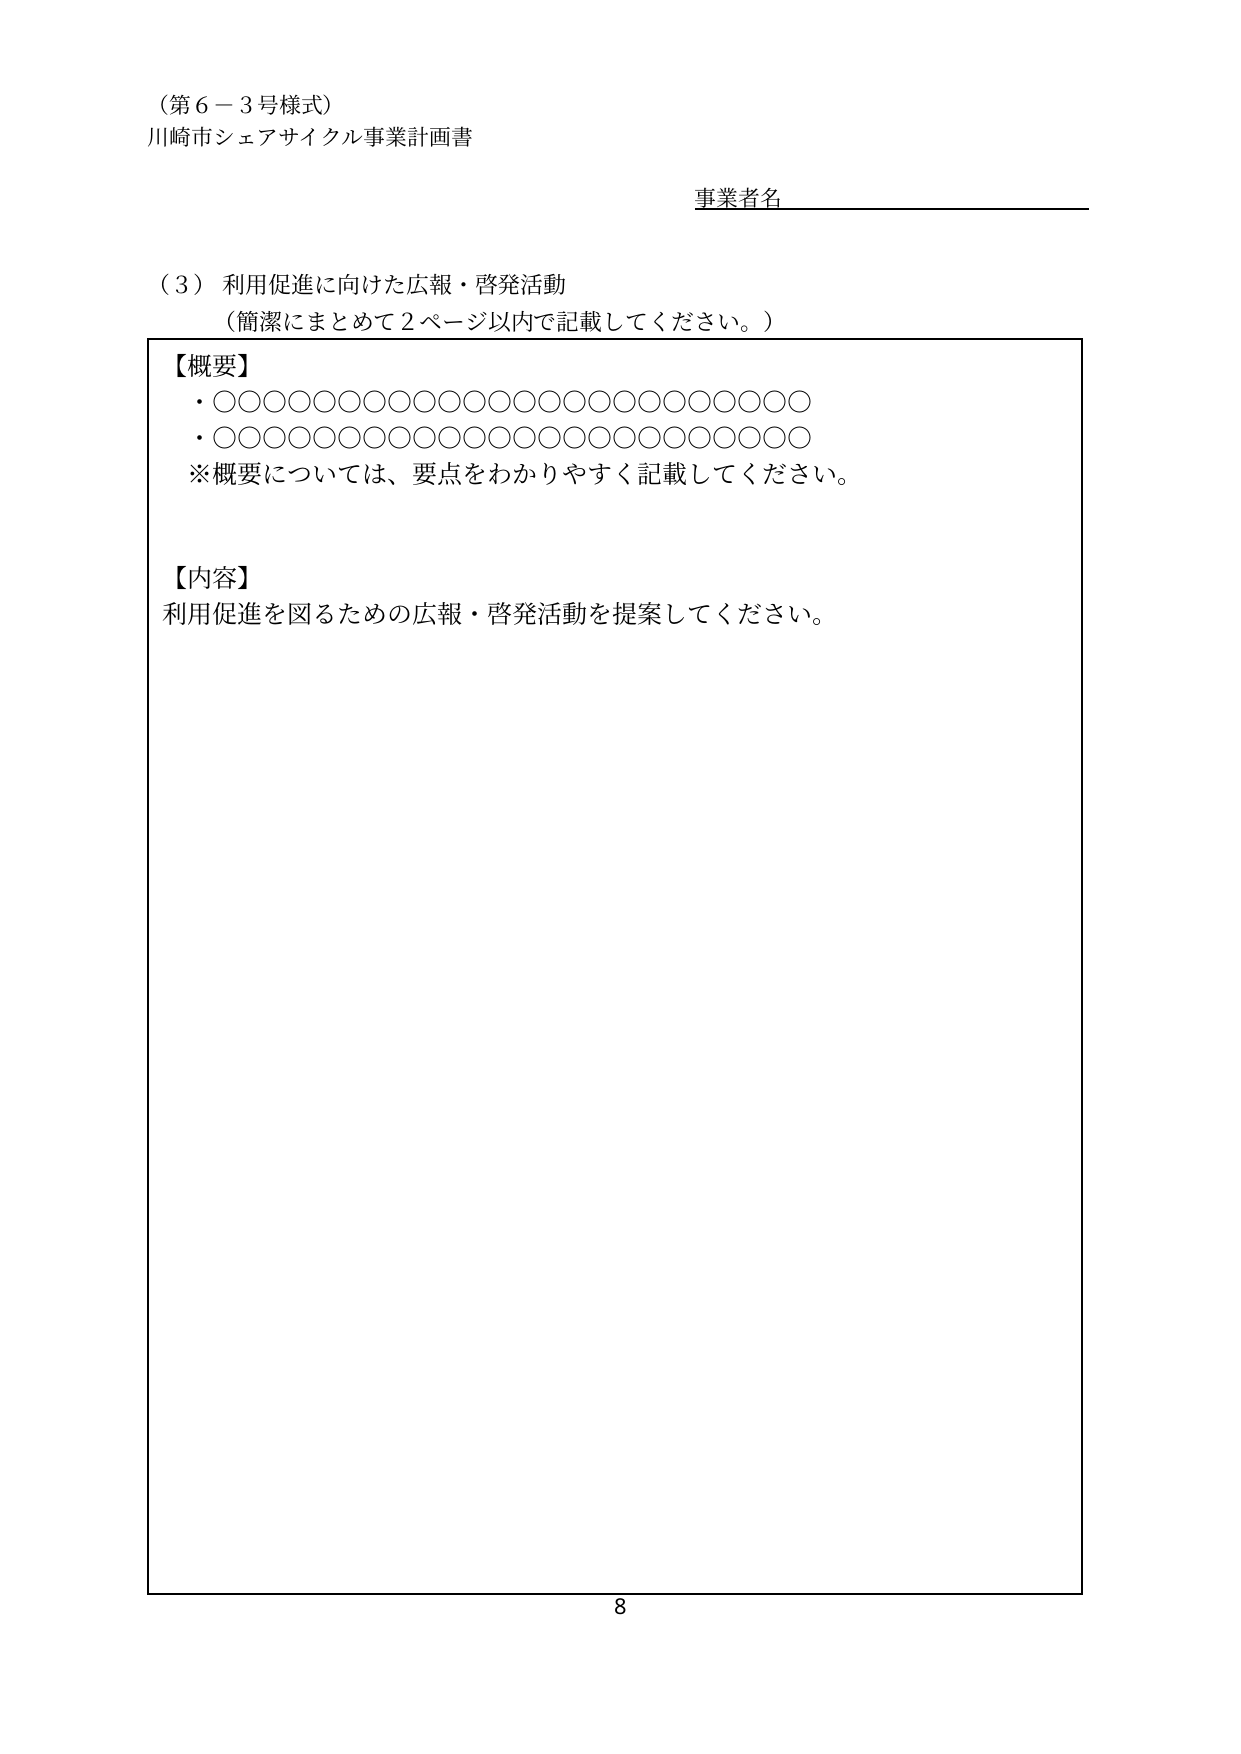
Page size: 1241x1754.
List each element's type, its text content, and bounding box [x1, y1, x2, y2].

list 利用促進に向けた広報・啓発活動 [148, 264, 1092, 302]
text （簡潔にまとめて２ページ以内で記載してください。） [148, 302, 1092, 339]
